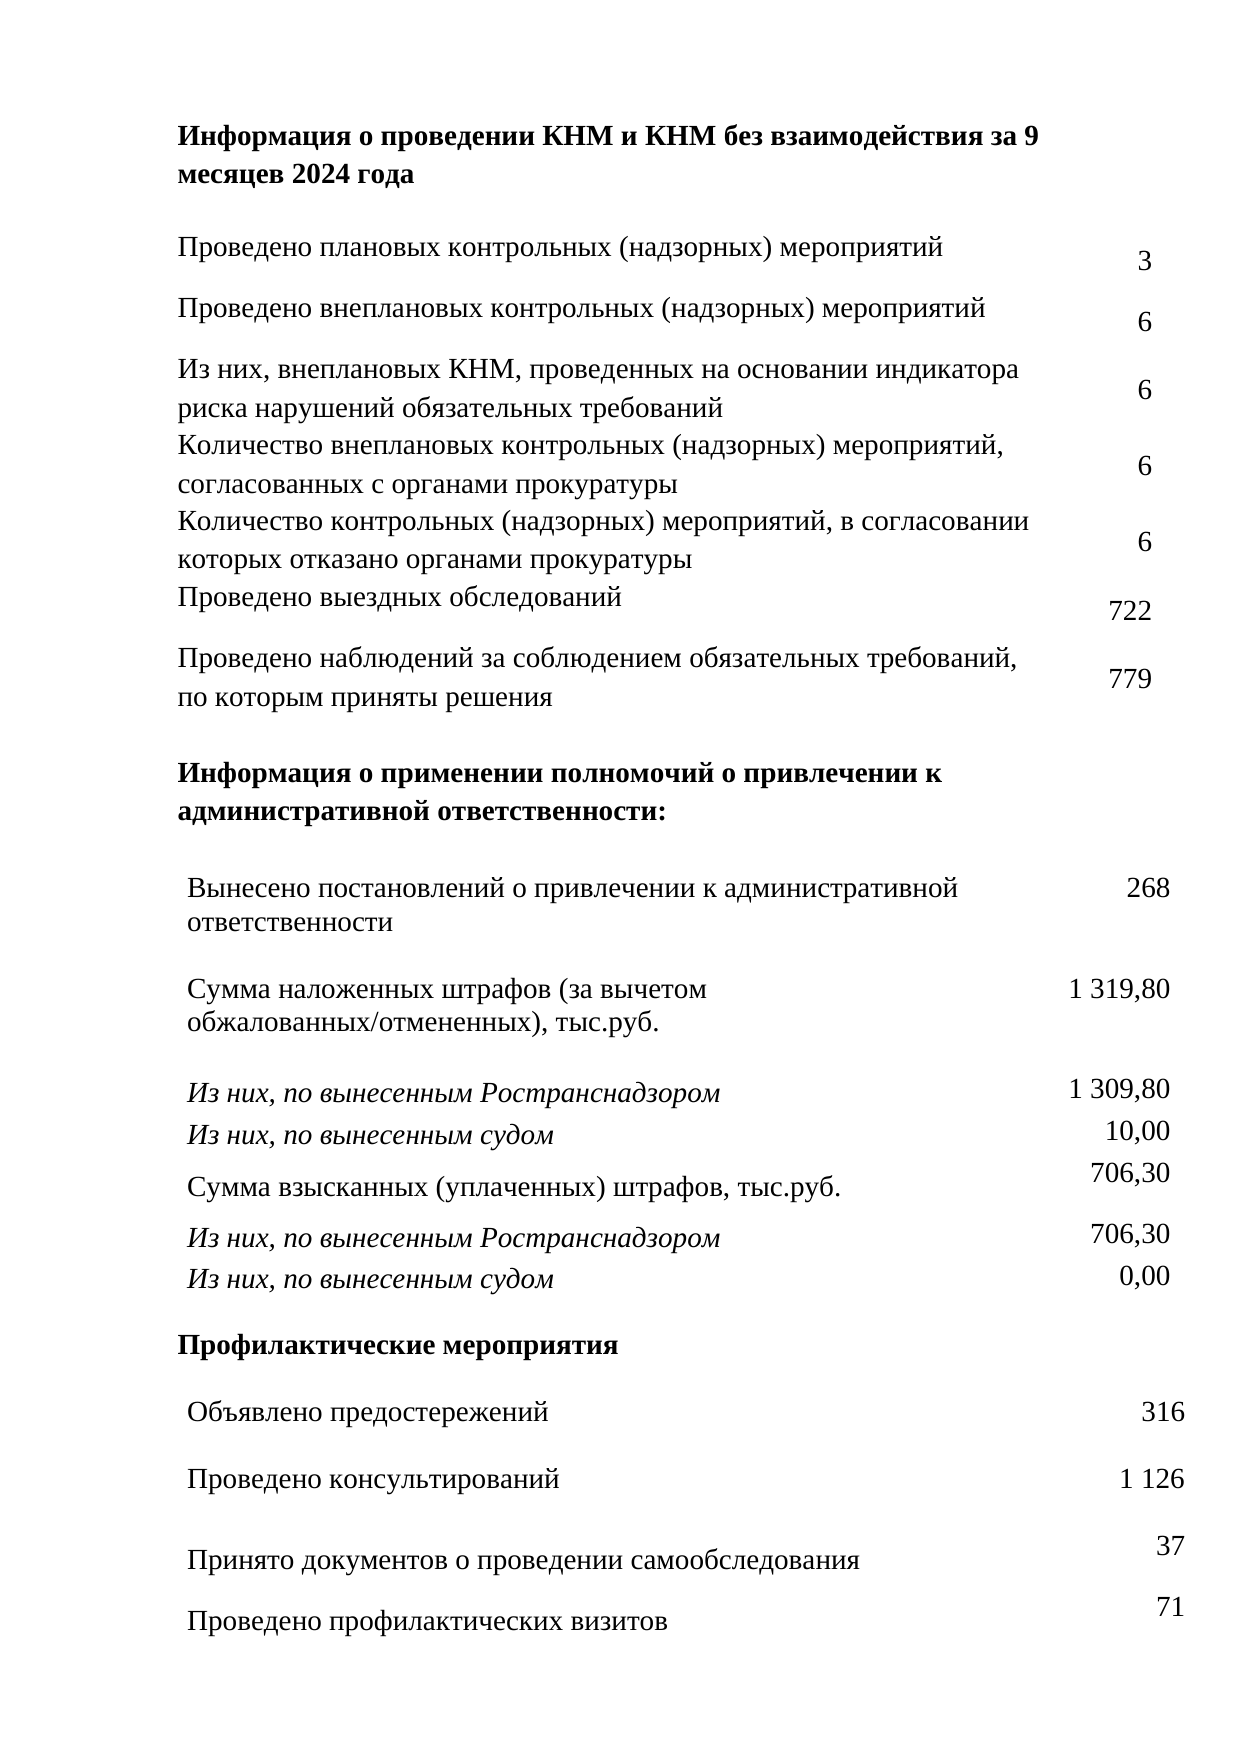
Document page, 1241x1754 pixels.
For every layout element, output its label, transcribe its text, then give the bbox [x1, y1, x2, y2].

table_cell Проведено выездных обследований [166, 579, 1065, 640]
table_cell Проведено профилактических визитов [176, 1589, 1107, 1650]
table_header 316 [1108, 1394, 1196, 1461]
table_cell Из них, по вынесенным Ространснадзором [176, 1216, 1033, 1258]
table_cell 1 126 [1108, 1461, 1196, 1528]
table_cell 779 [1065, 640, 1163, 716]
table_cell Из них, по вынесенным судом [176, 1113, 1033, 1155]
table_cell Проведено консультирований [176, 1461, 1107, 1528]
table_cell 1 319,80 [1034, 971, 1181, 1072]
table_cell Проведено внеплановых контрольных (надзорных) мероприятий [166, 290, 1065, 351]
table_header Вынесено постановлений о привлечении к административной ответственности [176, 870, 1033, 971]
table_cell 6 [1065, 290, 1163, 351]
text Профилактические мероприятия [177, 1327, 1152, 1361]
table_cell Сумма взысканных (уплаченных) штрафов, тыс.руб. [176, 1155, 1033, 1216]
table_cell Сумма наложенных штрафов (за вычетом обжалованных/отмененных), тыс.руб. [176, 971, 1033, 1072]
table_cell 706,30 [1034, 1155, 1181, 1216]
text Информация о применении полномочий о привлечении к административной ответственности: [177, 755, 1152, 827]
table_header 268 [1034, 870, 1181, 971]
table_cell 1 309,80 [1034, 1072, 1181, 1113]
table_cell Из них, внеплановых КНМ, проведенных на основании индикатора риска нарушений обязательных требований [166, 351, 1065, 427]
table_cell 37 [1108, 1528, 1196, 1589]
table_cell 6 [1065, 427, 1163, 503]
table_cell Принято документов о проведении самообследования [176, 1528, 1107, 1589]
table_header Объявлено предостережений [176, 1394, 1107, 1461]
table_header Проведено плановых контрольных (надзорных) мероприятий [166, 229, 1065, 290]
table_cell 0,00 [1034, 1258, 1181, 1299]
table_cell Из них, по вынесенным Ространснадзором [176, 1072, 1033, 1113]
table_cell Из них, по вынесенным судом [176, 1258, 1033, 1299]
table_header 3 [1065, 229, 1163, 290]
table_cell 6 [1065, 351, 1163, 427]
table_cell Проведено наблюдений за соблюдением обязательных требований, по которым приняты решения [166, 640, 1065, 716]
table_cell 6 [1065, 503, 1163, 579]
table_cell 10,00 [1034, 1113, 1181, 1155]
table_cell Количество контрольных (надзорных) мероприятий, в согласовании которых отказано органами прокуратуры [166, 503, 1065, 579]
table_cell 71 [1108, 1589, 1196, 1650]
table_cell 706,30 [1034, 1216, 1181, 1258]
table_cell Количество внеплановых контрольных (надзорных) мероприятий, согласованных с органами прокуратуры [166, 427, 1065, 503]
table_cell 722 [1065, 579, 1163, 640]
text Информация о проведении КНМ и КНМ без взаимодействия за 9 месяцев 2024 года [177, 118, 1152, 190]
